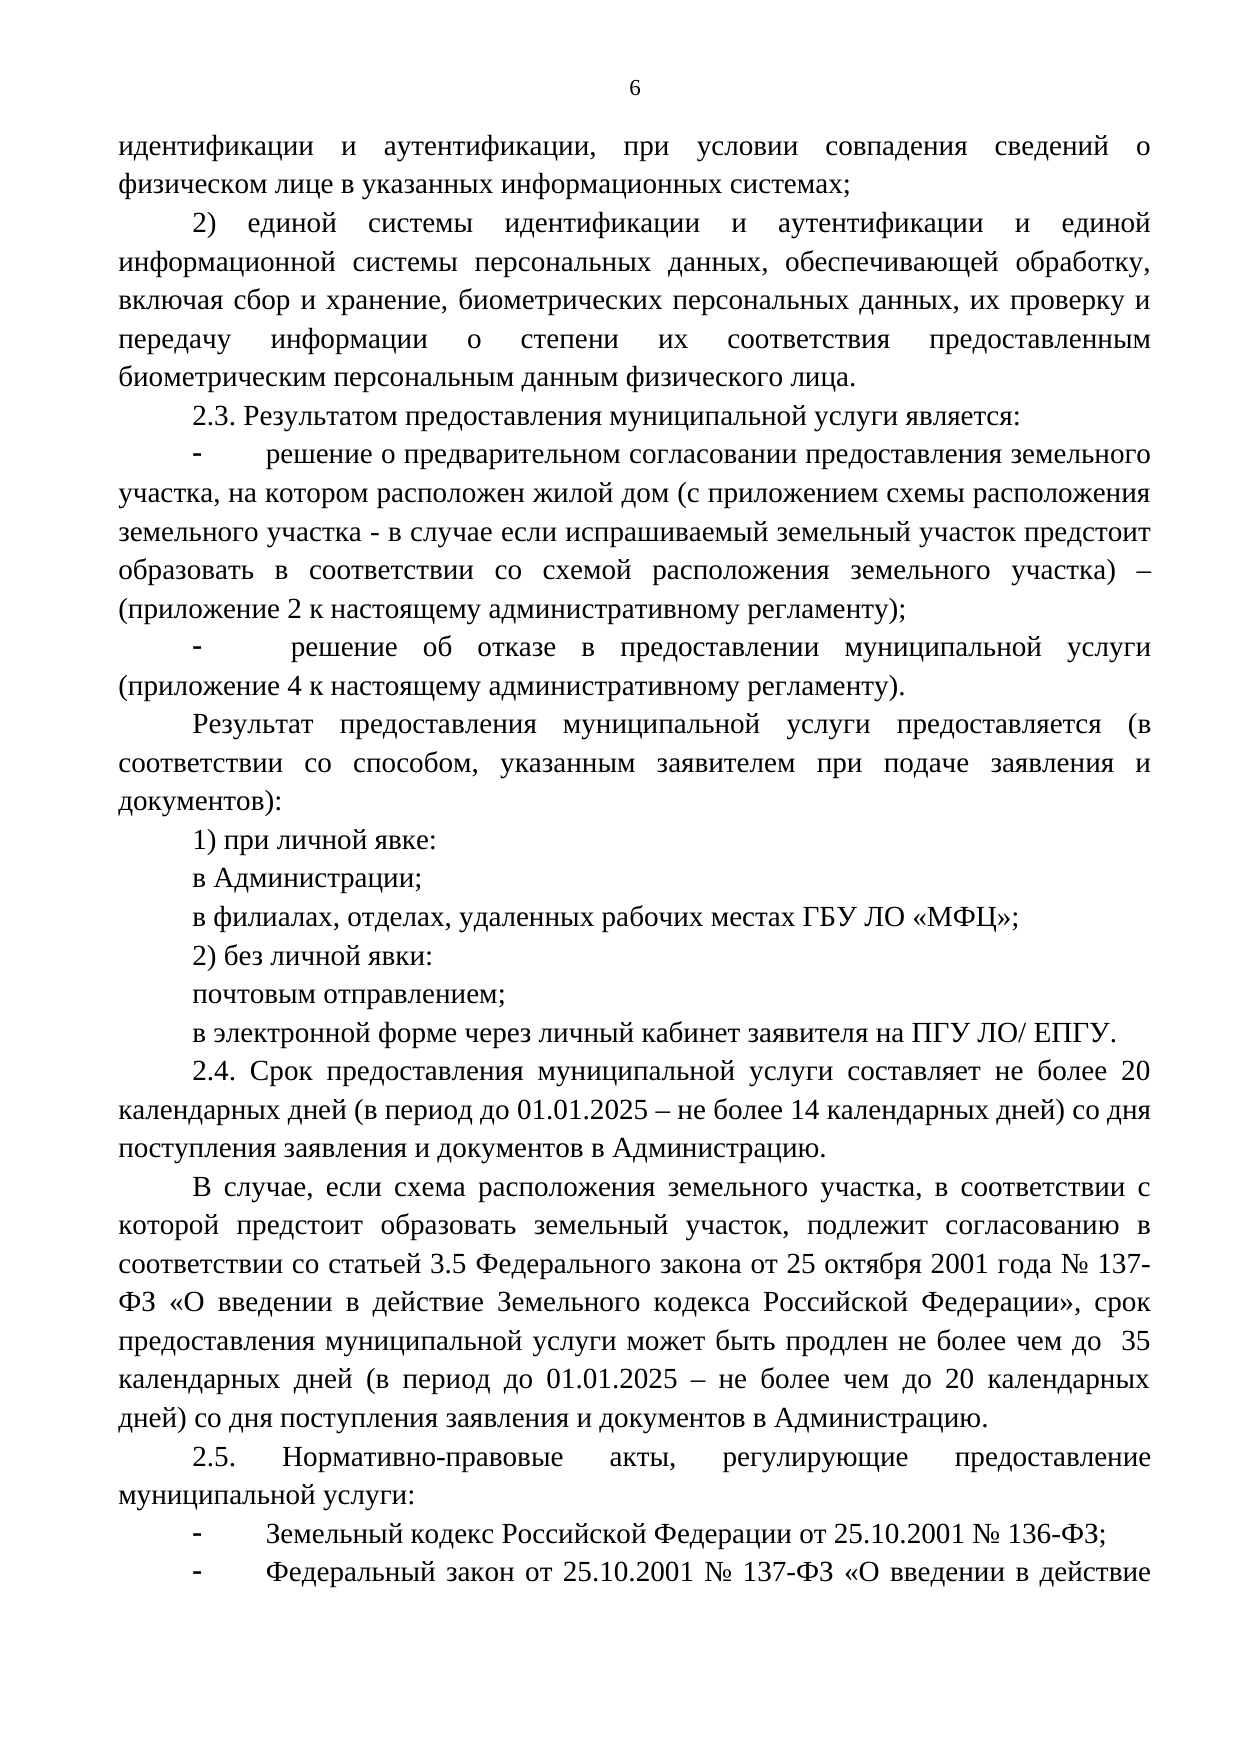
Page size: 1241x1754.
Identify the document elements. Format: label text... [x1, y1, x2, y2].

text в филиалах, отделах, удаленных рабочих местах ГБУ ЛО «МФЦ»; [118, 899, 1152, 933]
text 2.3. Результатом предоставления муниципальной услуги является: [118, 398, 1152, 431]
list Земельный кодекс Российской Федерации от 25.10.2001 № 136-ФЗ; [118, 1516, 1152, 1549]
text В случае, если схема расположения земельного участка, в соответствии с которой предстоит образовать земельный участок, подлежит согласованию в соответствии со статьей 3.5 Федерального закона от 25 октября 2001 года № 137-ФЗ «О введении в действие Земельного кодекса Российской Федерации», срок предоставления муниципальной услуги может быть продлен не более чем до 35 календарных дней (в период до 01.01.2025 – не более чем до 20 календарных дней) со дня поступления заявления и документов в Администрацию. [118, 1169, 1152, 1434]
text 2.4. Срок предоставления муниципальной услуги составляет не более 20 календарных дней (в период до 01.01.2025 – не более 14 календарных дней) со дня поступления заявления и документов в Администрацию. [118, 1053, 1152, 1164]
text в Администрации; [118, 861, 1152, 894]
text 1) при личной явке: [118, 822, 1152, 856]
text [118, 128, 1152, 200]
text Результат предоставления муниципальной услуги предоставляется (в соответствии со способом, указанным заявителем при подаче заявления и документов): [118, 706, 1152, 817]
text почтовым отправлением; [118, 976, 1152, 1010]
text в электронной форме через личный кабинет заявителя на ПГУ ЛО/ ЕПГУ. [118, 1015, 1152, 1048]
text 2) единой системы идентификации и аутентификации и единой информационной системы персональных данных, обеспечивающей обработку, включая сбор и хранение, биометрических персональных данных, их проверку и передачу информации о степени их соответствия предоставленным биометрическим персональным данным физического лица. [118, 205, 1152, 393]
text 2.5. Нормативно-правовые акты, регулирующие предоставление муниципальной услуги: [118, 1439, 1152, 1511]
list решение об отказе в предоставлении муниципальной услуги (приложение 4 к настоящему административному регламенту). [118, 629, 1152, 701]
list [118, 1554, 1152, 1588]
list решение о предварительном согласовании предоставления земельного участка, на котором расположен жилой дом (с приложением схемы расположения земельного участка - в случае если испрашиваемый земельный участок предстоит образовать в соответствии со схемой расположения земельного участка) – (приложение 2 к настоящему административному регламенту); [118, 436, 1152, 624]
text 2) без личной явки: [118, 938, 1152, 971]
